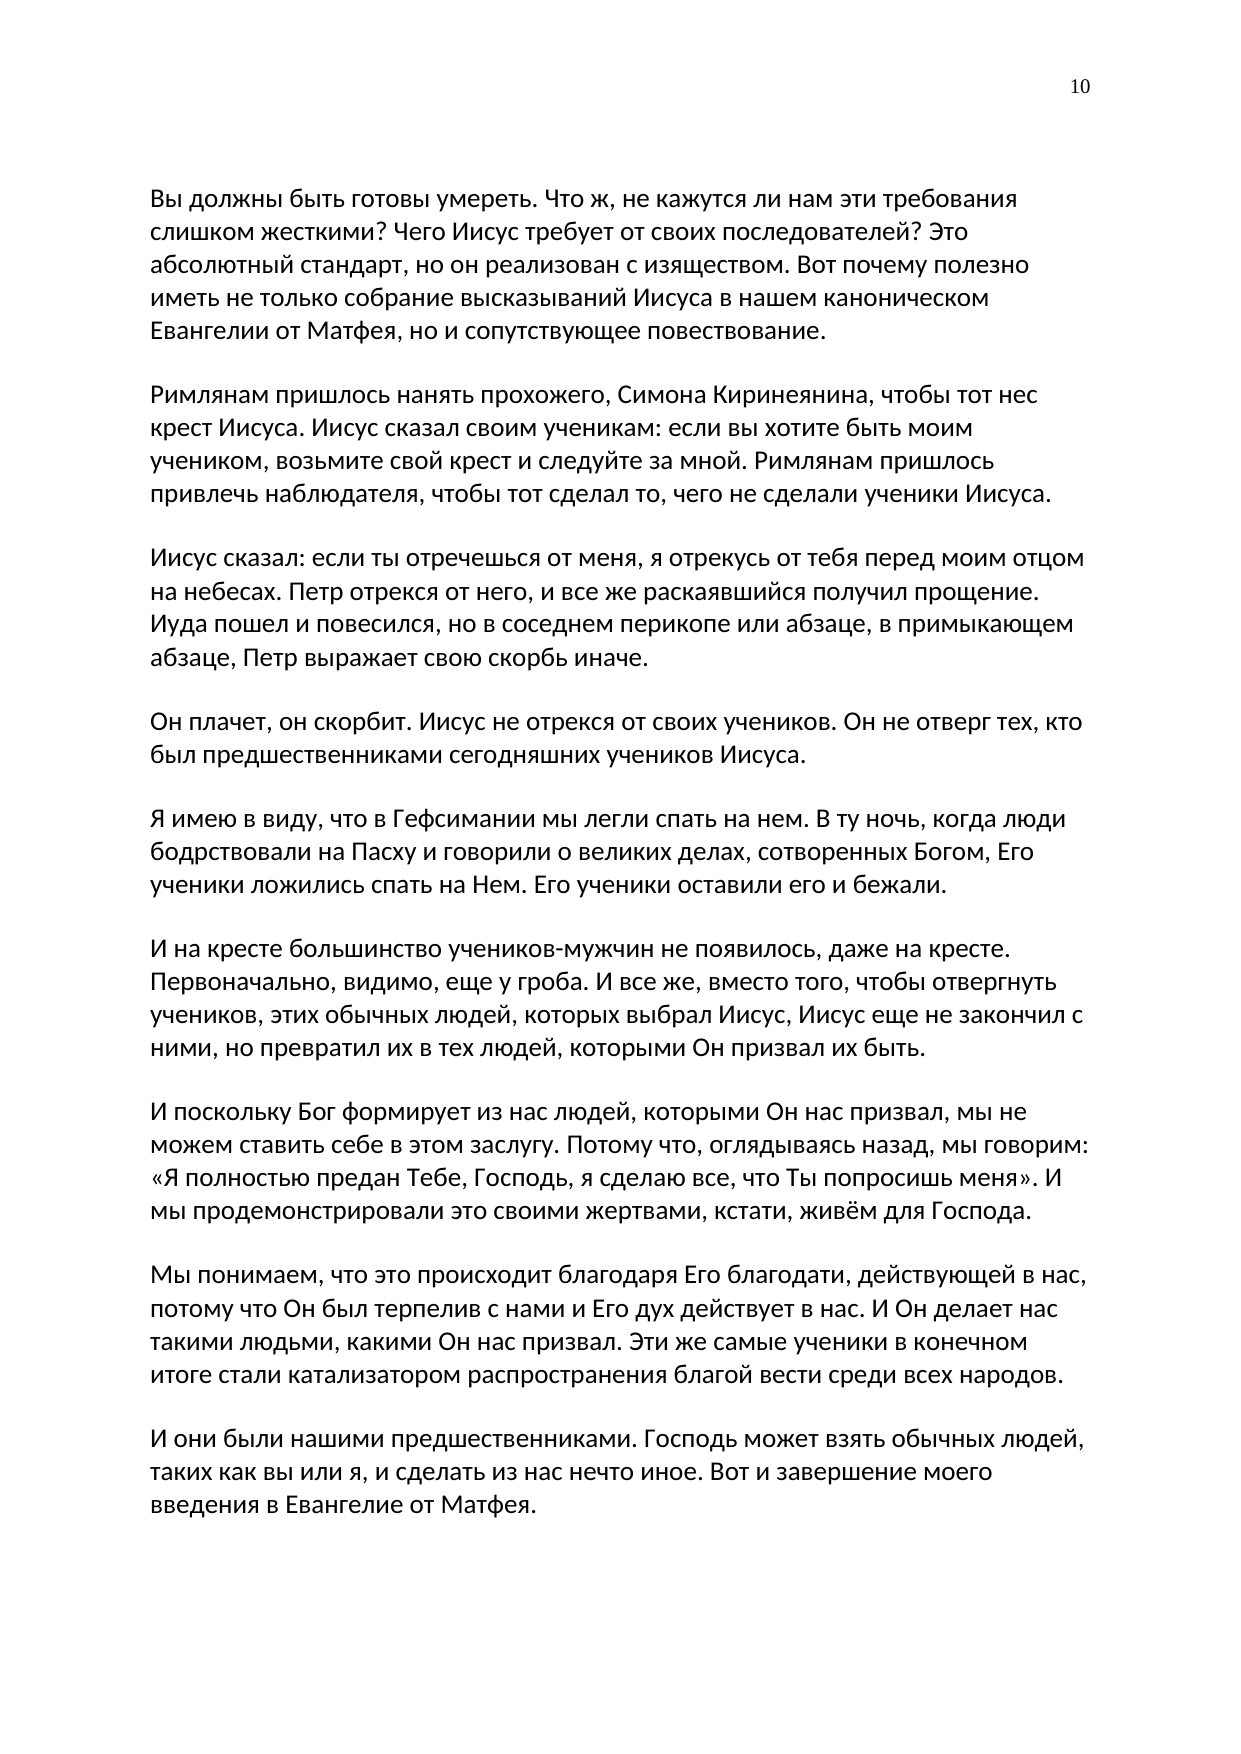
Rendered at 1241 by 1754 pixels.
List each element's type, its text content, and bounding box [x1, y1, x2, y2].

text Вы должны быть готовы умереть. Что ж, не кажутся ли нам эти требования слишком жесткими? Чего Иисус требует от своих последователей? Это абсолютный стандарт, но он реализован с изяществом. Вот почему полезно иметь не только собрание высказываний Иисуса в нашем каноническом Евангелии от Матфея, но и сопутствующее повествование. [150, 181, 1090, 346]
text И на кресте большинство учеников-мужчин не появилось, даже на кресте. Первоначально, видимо, еще у гроба. И все же, вместо того, чтобы отвергнуть учеников, этих обычных людей, которых выбрал Иисус, Иисус еще не закончил с ними, но превратил их в тех людей, которыми Он призвал их быть. [150, 931, 1090, 1063]
text Римлянам пришлось нанять прохожего, Симона Киринеянина, чтобы тот нес крест Иисуса. Иисус сказал своим ученикам: если вы хотите быть моим учеником, возьмите свой крест и следуйте за мной. Римлянам пришлось привлечь наблюдателя, чтобы тот сделал то, чего не сделали ученики Иисуса. [150, 377, 1090, 509]
text Мы понимаем, что это происходит благодаря Его благодати, действующей в нас, потому что Он был терпелив с нами и Его дух действует в нас. И Он делает нас такими людьми, какими Он нас призвал. Эти же самые ученики в конечном итоге стали катализатором распространения благой вести среди всех народов. [150, 1258, 1090, 1390]
text Он плачет, он скорбит. Иисус не отрекся от своих учеников. Он не отверг тех, кто был предшественниками сегодняшних учеников Иисуса. [150, 704, 1090, 770]
text Я имею в виду, что в Гефсимании мы легли спать на нем. В ту ночь, когда люди бодрствовали на Пасху и говорили о великих делах, сотворенных Богом, Его ученики ложились спать на Нем. Его ученики оставили его и бежали. [150, 801, 1090, 900]
text Иисус сказал: если ты отречешься от меня, я отрекусь от тебя перед моим отцом на небесах. Петр отрекся от него, и все же раскаявшийся получил прощение. Иуда пошел и повесился, но в соседнем перикопе или абзаце, в примыкающем абзаце, Петр выражает свою скорбь иначе. [150, 541, 1090, 673]
text И они были нашими предшественниками. Господь может взять обычных людей, таких как вы или я, и сделать из нас нечто иное. Вот и завершение моего введения в Евангелие от Матфея. [150, 1421, 1090, 1520]
text И поскольку Бог формирует из нас людей, которыми Он нас призвал, мы не можем ставить себе в этом заслугу. Потому что, оглядываясь назад, мы говорим: «Я полностью предан Тебе, Господь, я сделаю все, что Ты попросишь меня». И мы продемонстрировали это своими жертвами, кстати, живём для Господа. [150, 1094, 1090, 1227]
